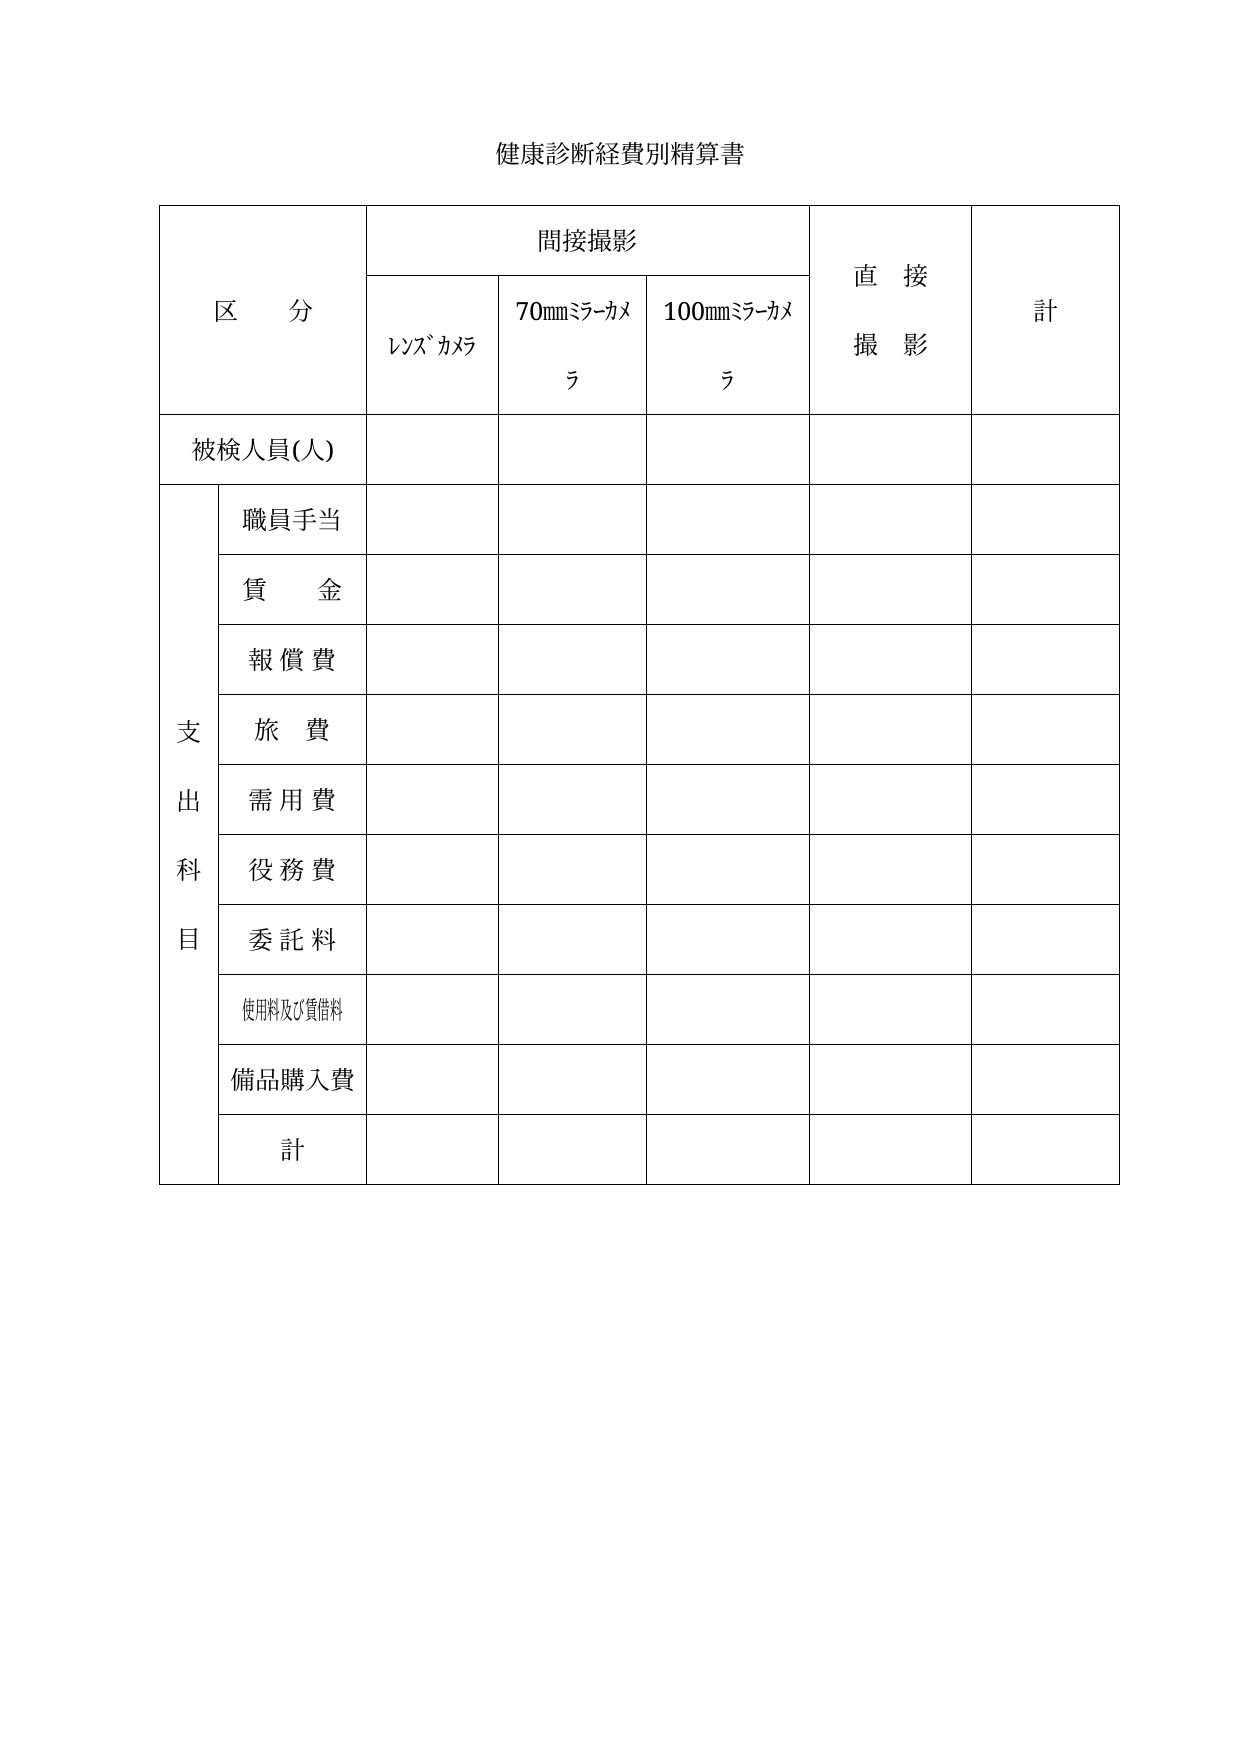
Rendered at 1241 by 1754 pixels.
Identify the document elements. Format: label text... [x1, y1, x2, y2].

table_cell [810, 1115, 971, 1183]
table_cell [647, 485, 809, 553]
table_cell [499, 975, 646, 1043]
table_cell [810, 625, 971, 693]
table_cell [647, 765, 809, 833]
table_cell [367, 625, 498, 693]
table_cell 役 務 費 [219, 835, 366, 903]
table_cell [647, 1115, 809, 1183]
table_cell ﾚﾝｽﾞｶﾒﾗ [367, 276, 498, 413]
table_cell [367, 1045, 498, 1113]
table_cell [499, 485, 646, 553]
table_cell 需 用 費 [219, 765, 366, 833]
table_cell [499, 625, 646, 693]
table_cell 使用料及び賃借料 [219, 975, 366, 1043]
table_cell [647, 555, 809, 623]
table_cell [810, 555, 971, 623]
table_cell [810, 1045, 971, 1113]
table_cell [972, 695, 1119, 763]
table_cell [499, 1045, 646, 1113]
table_cell [499, 835, 646, 903]
table_cell [499, 1115, 646, 1183]
table_cell [972, 625, 1119, 693]
table_cell [972, 765, 1119, 833]
table_cell [499, 555, 646, 623]
table_header 区 分 [160, 206, 366, 413]
table_cell [972, 555, 1119, 623]
table_cell [499, 415, 646, 483]
table_cell 旅 費 [219, 695, 366, 763]
table_cell [367, 1115, 498, 1183]
table_cell [810, 485, 971, 553]
table_cell 報 償 費 [219, 625, 366, 693]
table_cell 70㎜ﾐﾗｰｶﾒﾗ [499, 276, 646, 413]
table_cell [647, 695, 809, 763]
text 健康診断経費別精算書 [118, 118, 1122, 187]
table_cell [367, 695, 498, 763]
table_cell [367, 905, 498, 973]
table_cell 賃 金 [219, 555, 366, 623]
table_cell 委 託 料 [219, 905, 366, 973]
table_cell [810, 905, 971, 973]
table_cell [647, 905, 809, 973]
table_cell [647, 415, 809, 483]
table_cell 職員手当 [219, 485, 366, 553]
table_cell [367, 835, 498, 903]
table_header 直 接 撮 影 [810, 206, 971, 413]
table_cell [810, 765, 971, 833]
table_cell [810, 415, 971, 483]
table_cell [499, 765, 646, 833]
table_cell [810, 835, 971, 903]
table_header 間接撮影 [367, 206, 809, 274]
table_cell [647, 1045, 809, 1113]
table_cell [810, 975, 971, 1043]
table_cell [972, 485, 1119, 553]
table_cell 被検人員(人) [160, 415, 366, 483]
table_cell [972, 1045, 1119, 1113]
table_cell [972, 415, 1119, 483]
table_cell [972, 1115, 1119, 1183]
table_cell 備品購入費 [219, 1045, 366, 1113]
table_header 計 [972, 206, 1119, 413]
table_cell [972, 975, 1119, 1043]
table_cell [810, 695, 971, 763]
table_cell [647, 625, 809, 693]
table_cell [367, 765, 498, 833]
table_cell [499, 695, 646, 763]
table_cell [972, 905, 1119, 973]
table_cell [367, 415, 498, 483]
table_cell [499, 905, 646, 973]
table_cell [647, 835, 809, 903]
table_cell [367, 975, 498, 1043]
table_cell 100㎜ﾐﾗｰｶﾒﾗ [647, 276, 809, 413]
table_cell 計 [219, 1115, 366, 1183]
table_cell 支出科目 [160, 485, 218, 1183]
table_cell [647, 975, 809, 1043]
table_cell [367, 485, 498, 553]
table_cell [972, 835, 1119, 903]
table_cell [367, 555, 498, 623]
